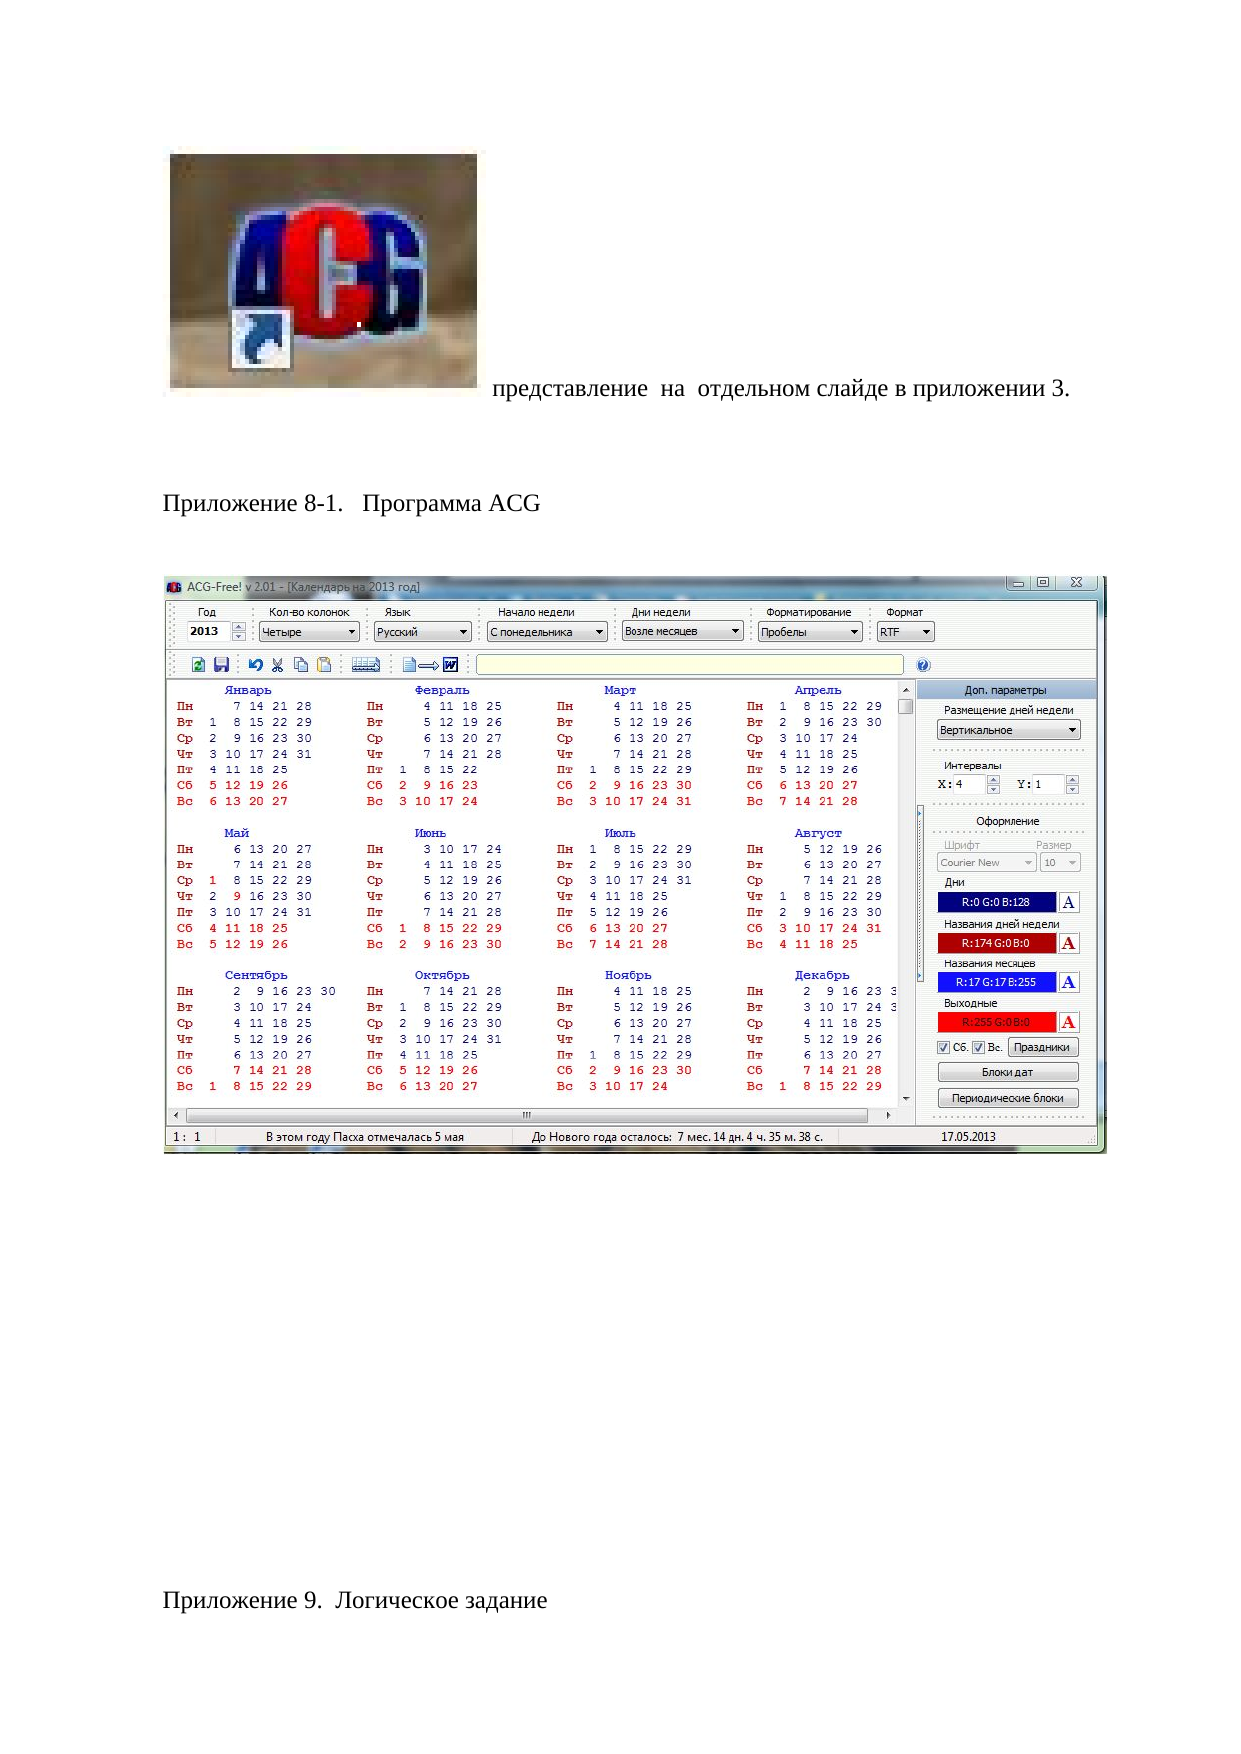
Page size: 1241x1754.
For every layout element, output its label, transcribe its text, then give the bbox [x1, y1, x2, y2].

picture [162, 146, 486, 397]
text Приложение 9. Логическое задание [162, 1586, 1107, 1614]
text Приложение 8-1. Программа ACG [162, 488, 1107, 517]
picture [162, 574, 1108, 1155]
